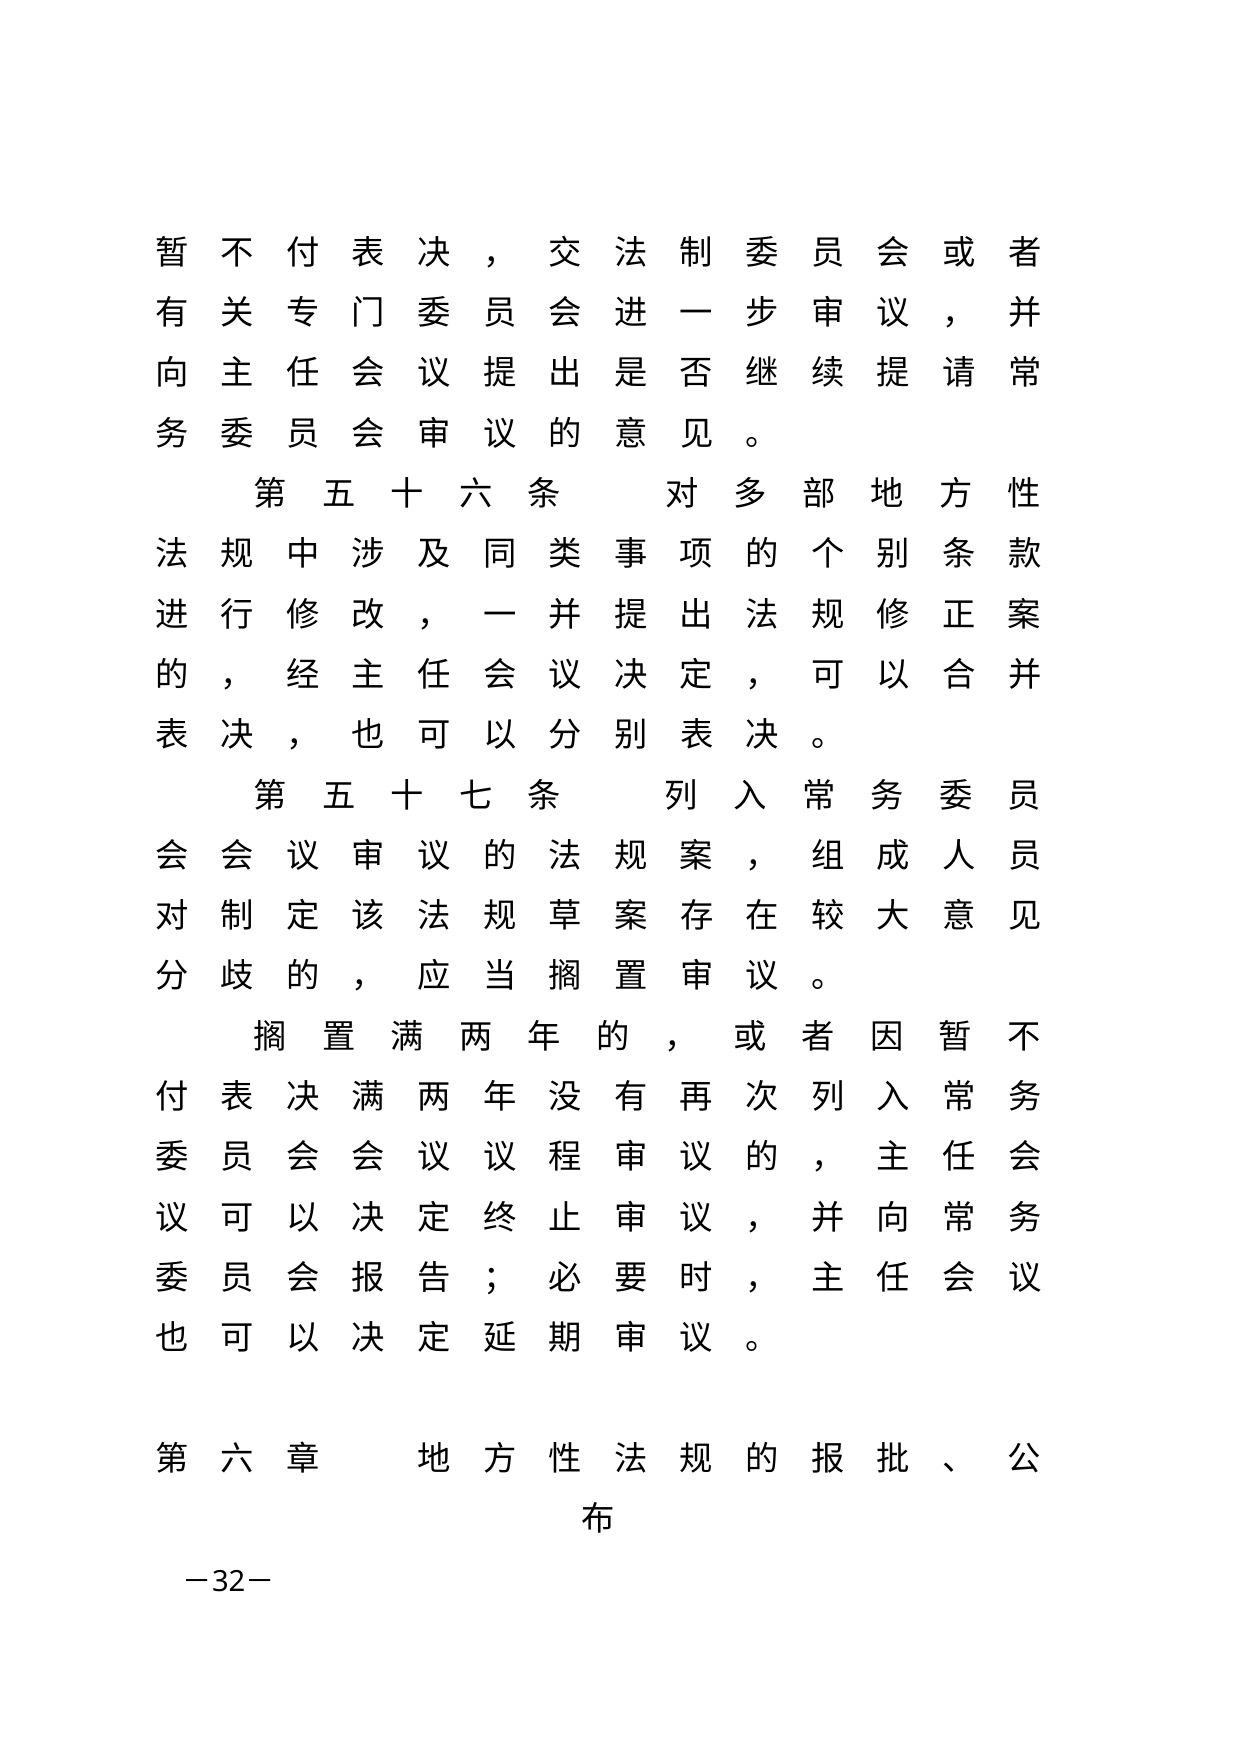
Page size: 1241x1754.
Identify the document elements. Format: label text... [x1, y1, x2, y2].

text 列入常务委员会会议审议的法规案，在表决前，仍有重大问题需要进一步研究的，由主任会议提出，经全体会议同意，可以暂不付表决，交法制委员会或者有关专门委员会进一步审议，并向主任会议提出是否继续提请常务委员会审议的意见。 [155, 219, 1073, 461]
text 第五十六条 对多部地方性法规中涉及同类事项的个别条款进行修改，一并提出法规修正案的，经主任会议决定，可以合并表决，也可以分别表决。 [155, 461, 1073, 762]
text 第五十七条 列入常务委员会会议审议的法规案，组成人员对制定该法规草案存在较大意见分歧的，应当搁置审议。 [155, 762, 1073, 1003]
text 第六章 地方性法规的报批、公布 [155, 1426, 1073, 1546]
text 搁置满两年的，或者因暂不付表决满两年没有再次列入常务委员会会议议程审议的，主任会议可以决定终止审议，并向常务委员会报告；必要时，主任会议也可以决定延期审议。 [155, 1003, 1073, 1365]
